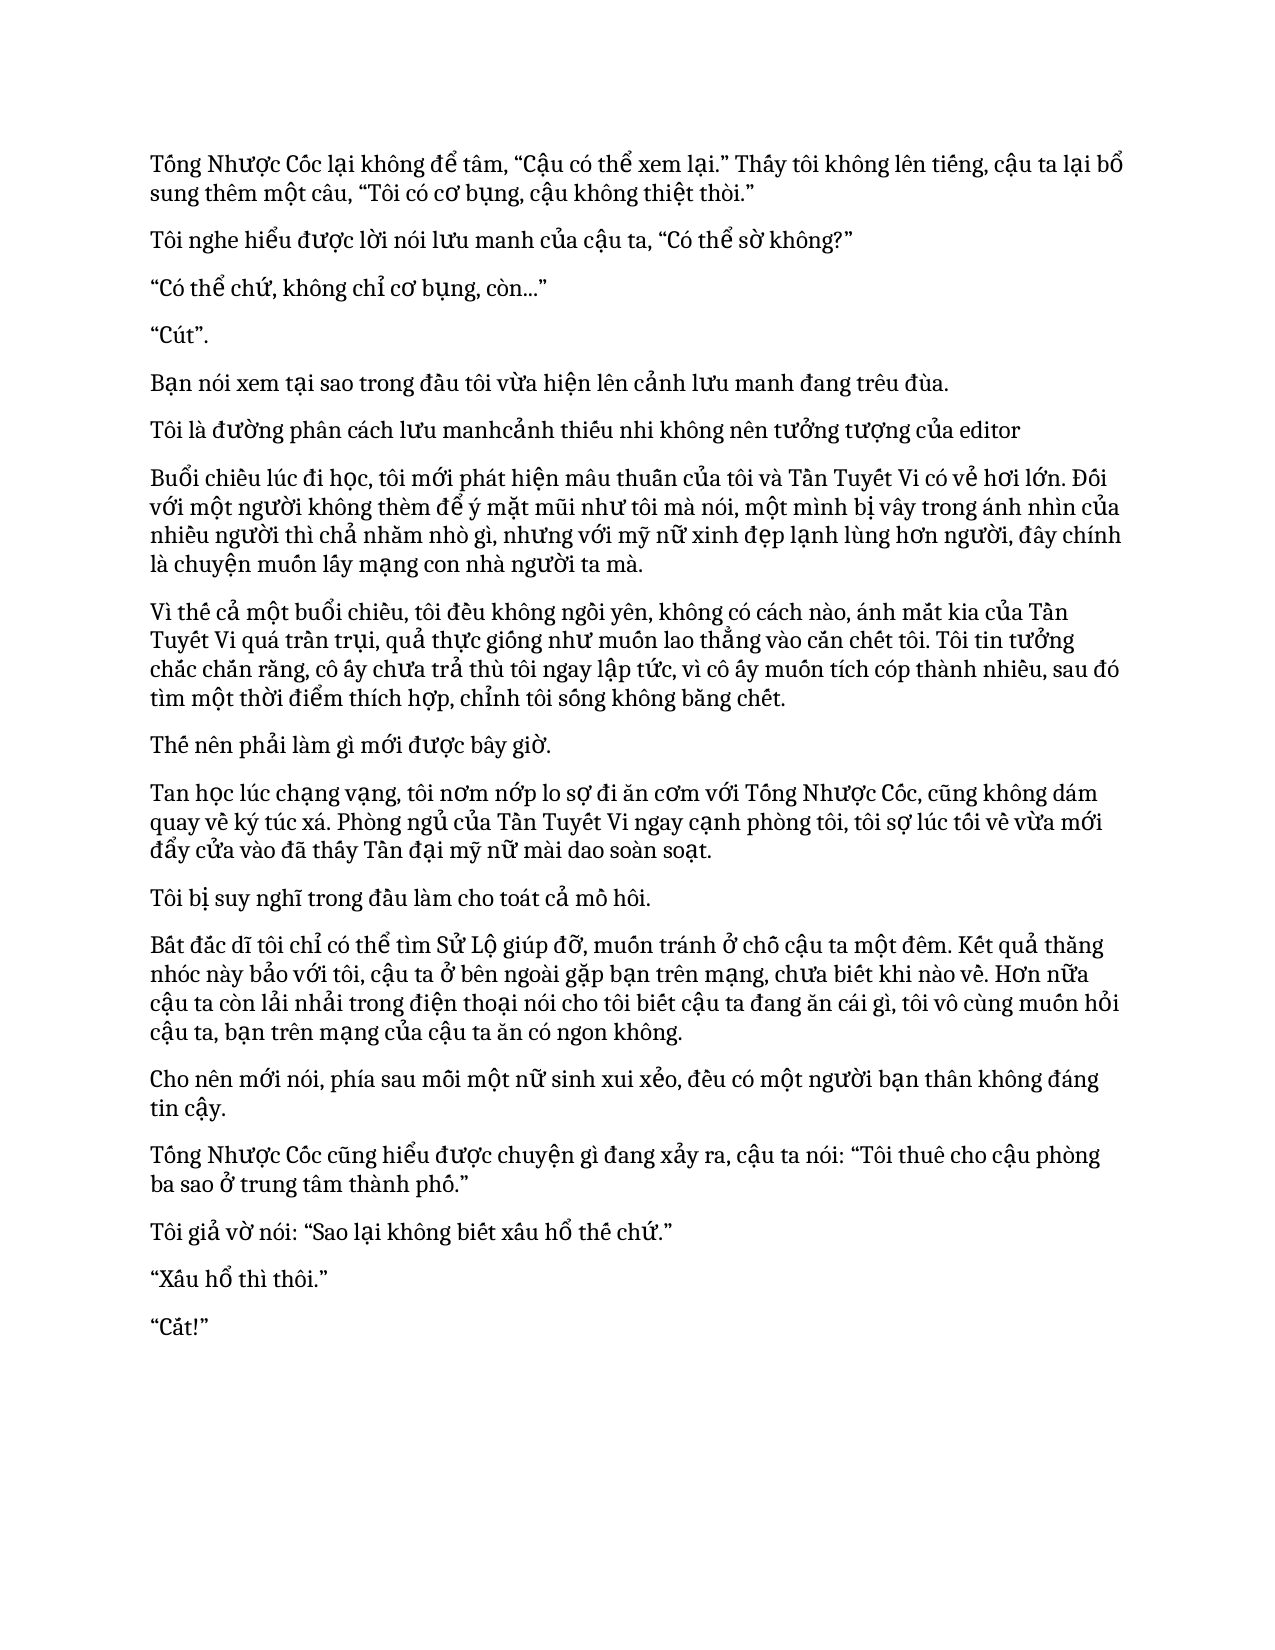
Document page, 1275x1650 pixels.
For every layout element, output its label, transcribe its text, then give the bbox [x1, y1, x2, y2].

text Buổi chiều lúc đi học, tôi mới phát hiện mâu thuẫn của tôi và Tần Tuyết Vi có vẻ hơi lớn. Đối với một người không thèm để ý mặt mũi như tôi mà nói, một mình bị vây trong ánh nhìn của nhiều người thì chả nhằm nhò gì, nhưng với mỹ nữ xinh đẹp lạnh lùng hơn người, đây chính là chuyện muốn lấy mạng con nhà người ta mà. [150, 464, 1125, 579]
text “Cắt!” [150, 1312, 1125, 1399]
text “Xấu hổ thì thôi.” [150, 1265, 1125, 1294]
text “Có thể chứ, không chỉ cơ bụng, còn...” [150, 274, 1125, 302]
text Tôi nghe hiểu được lời nói lưu manh của cậu ta, “Có thể sờ không?” [150, 226, 1125, 255]
text Tống Nhược Cốc cũng hiểu được chuyện gì đang xảy ra, cậu ta nói: “Tôi thuê cho cậu phòng ba sao ở trung tâm thành phố.” [150, 1141, 1125, 1199]
text Thế nên phải làm gì mới được bây giờ. [150, 731, 1125, 760]
text Tôi giả vờ nói: “Sao lại không biết xấu hổ thế chứ.” [150, 1217, 1125, 1246]
text Bất đắc dĩ tôi chỉ có thể tìm Sử Lộ giúp đỡ, muốn tránh ở chỗ cậu ta một đêm. Kết quả thằng nhóc này bảo với tôi, cậu ta ở bên ngoài gặp bạn trên mạng, chưa biết khi nào về. Hơn nữa cậu ta còn lải nhải trong điện thoại nói cho tôi biết cậu ta đang ăn cái gì, tôi vô cùng muốn hỏi cậu ta, bạn trên mạng của cậu ta ăn có ngon không. [150, 931, 1125, 1046]
text Vì thế cả một buổi chiều, tôi đều không ngồi yên, không có cách nào, ánh mắt kia của Tần Tuyết Vi quá trần trụi, quả thực giống như muốn lao thẳng vào cắn chết tôi. Tôi tin tưởng chắc chắn rằng, cô ấy chưa trả thù tôi ngay lập tức, vì cô ấy muốn tích cóp thành nhiều, sau đó tìm một thời điểm thích hợp, chỉnh tôi sống không bằng chết. [150, 597, 1125, 712]
text Tôi bị suy nghĩ trong đầu làm cho toát cả mồ hôi. [150, 884, 1125, 912]
text Tống Nhược Cốc lại không để tâm, “Cậu có thể xem lại.” Thấy tôi không lên tiếng, cậu ta lại bổ sung thêm một câu, “Tôi có cơ bụng, cậu không thiệt thòi.” [150, 150, 1125, 207]
text ­Tôi là đường phân cách lưu manh­cảnh thiếu nhi không nên tưởng tượng của editor­­ [150, 416, 1125, 445]
text Bạn nói xem tại sao trong đầu tôi vừa hiện lên cảnh lưu manh đang trêu đùa. [150, 369, 1125, 397]
text “Cút”. [150, 321, 1125, 350]
text Cho nên mới nói, phía sau mỗi một nữ sinh xui xẻo, đều có một người bạn thân không đáng tin cậy. [150, 1065, 1125, 1122]
text Tan học lúc chạng vạng, tôi nơm nớp lo sợ đi ăn cơm với Tống Nhược Cốc, cũng không dám quay về ký túc xá. Phòng ngủ của Tần Tuyết Vi ngay cạnh phòng tôi, tôi sợ lúc tối về vừa mới đẩy cửa vào đã thấy Tần đại mỹ nữ mài dao soàn soạt. [150, 779, 1125, 865]
